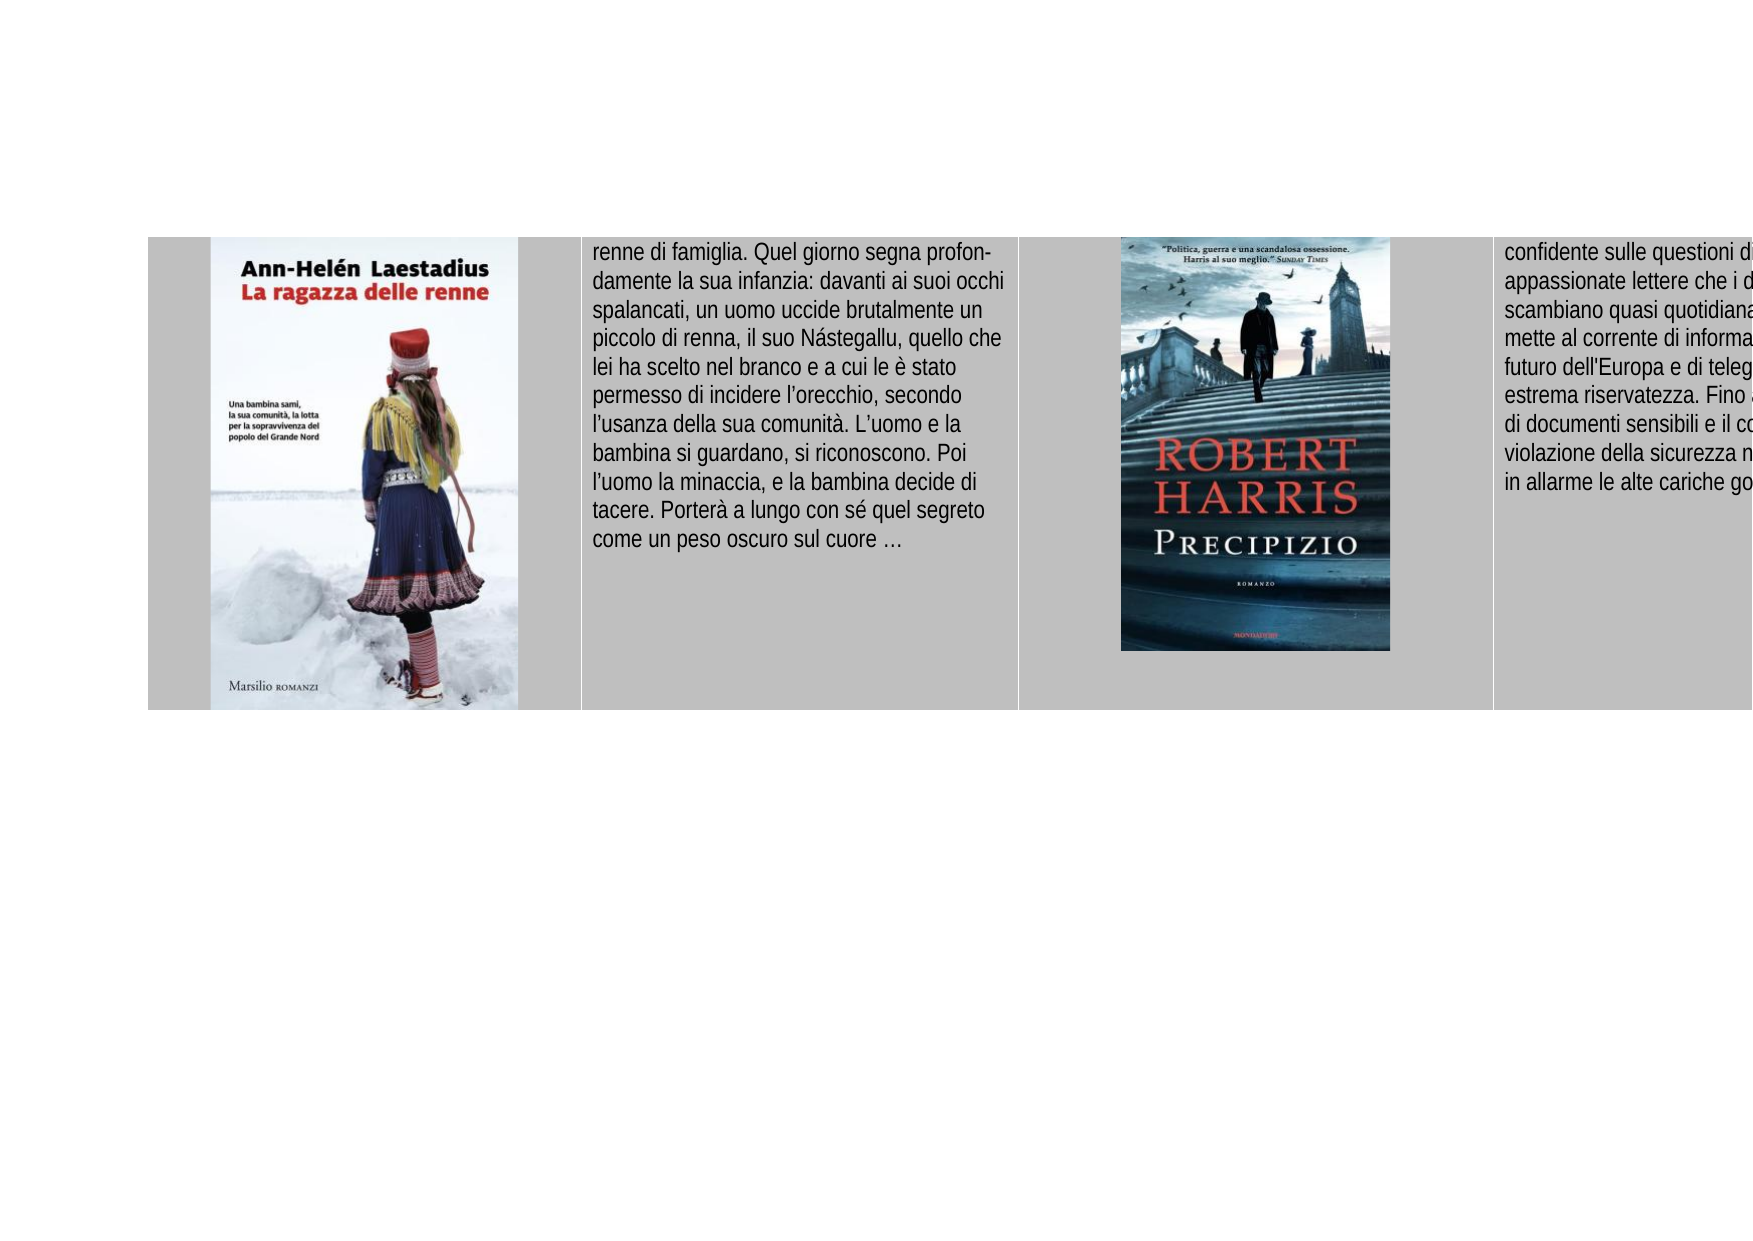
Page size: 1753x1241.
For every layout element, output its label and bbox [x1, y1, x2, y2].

table_cell [1494, 237, 1752, 710]
picture [210, 237, 519, 710]
picture [1121, 237, 1391, 651]
table_cell [1019, 237, 1493, 710]
table_cell [519, 237, 581, 710]
table_cell [582, 237, 1018, 710]
table_cell [148, 237, 210, 710]
